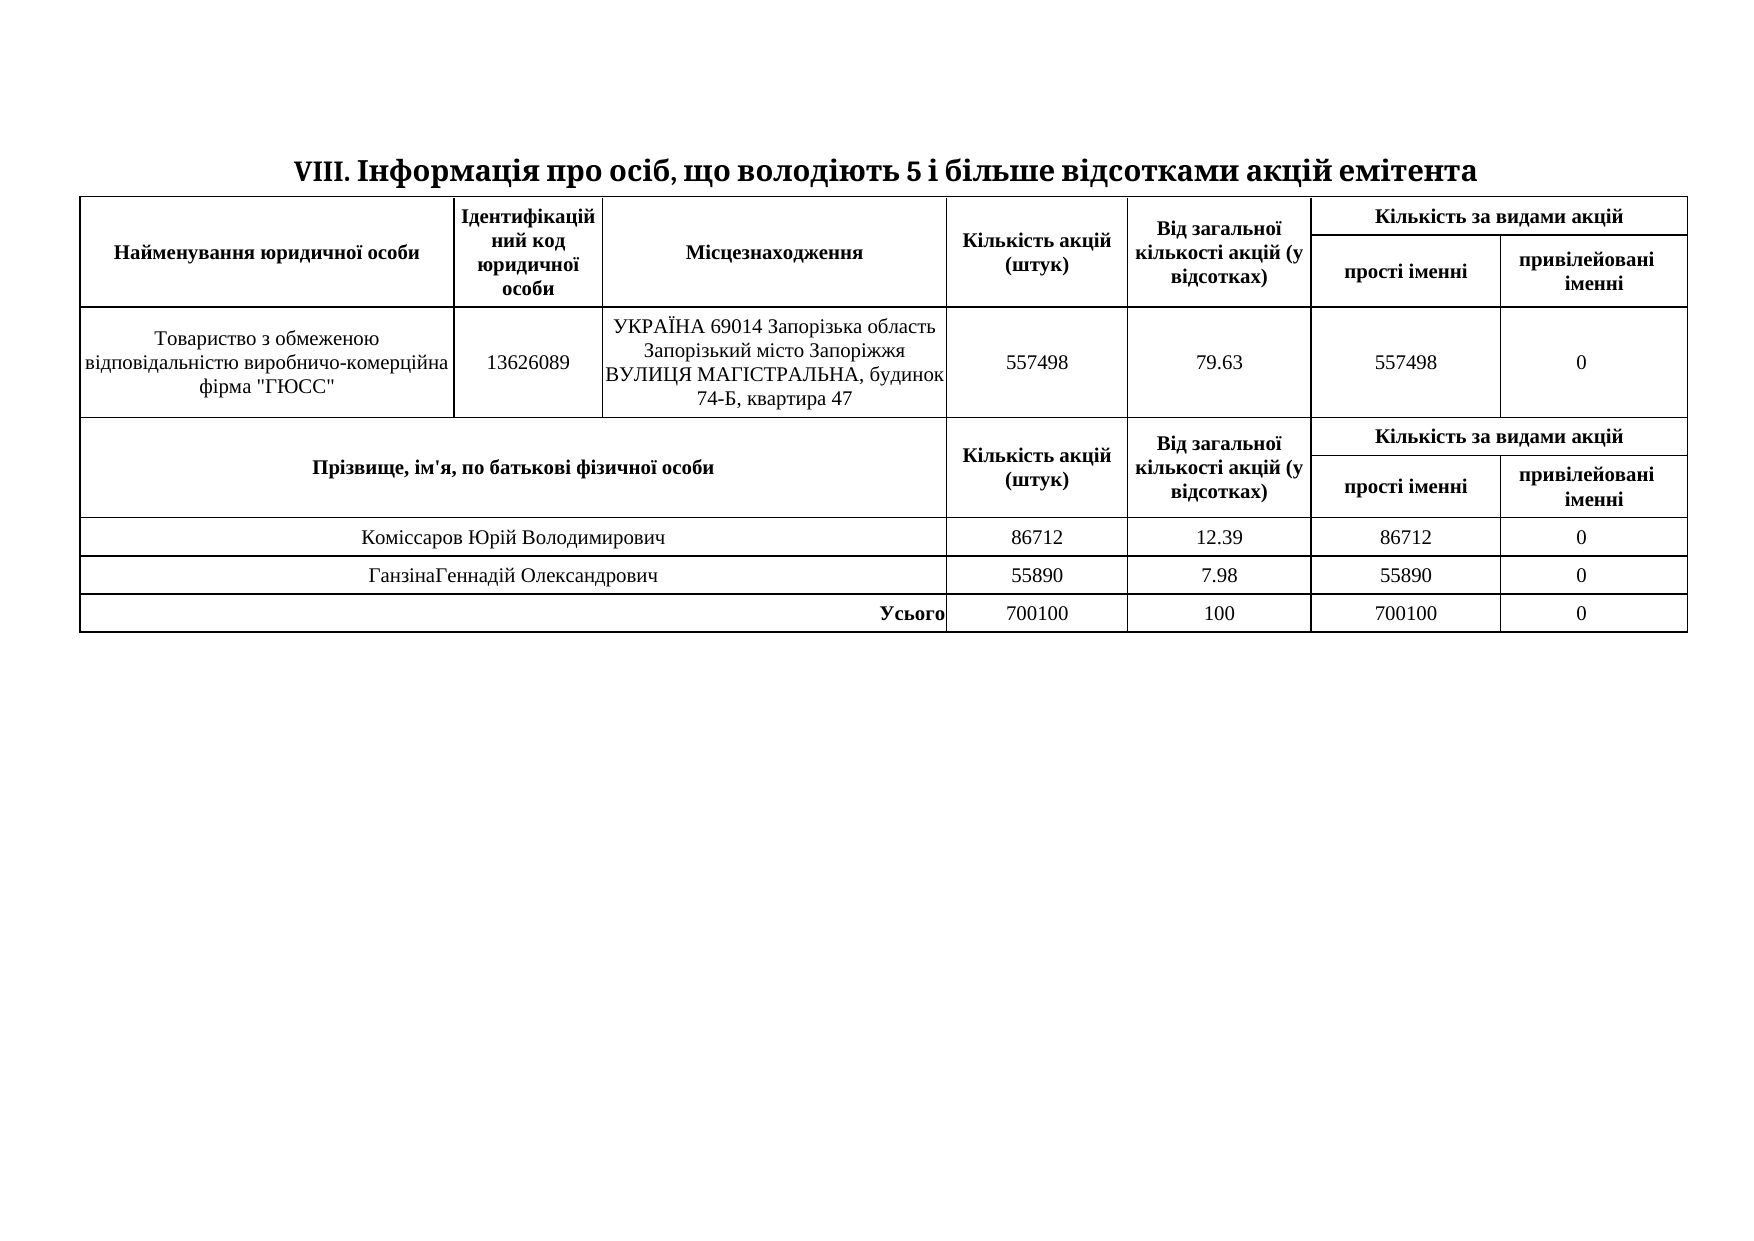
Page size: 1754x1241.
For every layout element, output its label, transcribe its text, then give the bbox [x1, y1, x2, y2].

table_cell прості іменні [1312, 236, 1500, 306]
table_cell Прізвище, ім'я, по батькові фізичної особи [81, 418, 946, 517]
table_cell 13626089 [455, 308, 602, 416]
table_cell 700100 [1312, 595, 1500, 631]
table_cell привілейовані іменні [1501, 236, 1687, 306]
table_header Кількість за видами акцій [1312, 197, 1687, 234]
table_cell прості іменні [1312, 456, 1500, 517]
table_cell 86712 [947, 518, 1127, 555]
table_cell Кількість за видами акцій [1312, 418, 1687, 454]
table_cell 100 [1128, 595, 1310, 631]
table_cell Комiссаров Юрiй Володимирович [81, 518, 946, 555]
table_cell 79.63 [1128, 308, 1310, 416]
table_cell привілейовані іменні [1501, 456, 1687, 517]
table_cell 0 [1501, 557, 1687, 593]
table_cell 0 [1501, 595, 1687, 631]
table_header Від загальної кількості акцій (у відсотках) [1128, 197, 1311, 306]
table_cell Усього [81, 595, 946, 631]
table_cell 55890 [947, 557, 1127, 593]
table_header Найменування юридичної особи [81, 197, 454, 306]
table_cell 0 [1501, 308, 1687, 416]
table_header Кількість акцій (штук) [947, 197, 1127, 306]
table_header VIII. Інформація про осіб, що володіють 5 і більше відсотками акцій емітента [80, 148, 1692, 196]
table_cell 7.98 [1128, 557, 1310, 593]
table_cell ГанзiнаГеннадiй Олександрович [81, 557, 946, 593]
table_header Ідентифікаційний код юридичної особи [455, 197, 602, 306]
table_header Місцезнаходження [603, 197, 946, 306]
table_cell 86712 [1312, 518, 1500, 555]
table_cell Від загальної кількості акцій (у відсотках) [1128, 418, 1310, 517]
table_cell 55890 [1312, 557, 1500, 593]
table_cell Товариство з обмеженою вiдповiдальнiстю виробничо-комерцiйна фiрма "ГЮСС" [81, 308, 453, 416]
table_cell УКРАЇНА 69014 Запорiзька область Запорiзький мiсто Запорiжжя ВУЛИЦЯ МАГIСТРАЛЬНА, будинок 74-Б, квартира 47 [603, 308, 946, 416]
table_cell 557498 [1312, 308, 1500, 416]
table_cell 700100 [947, 595, 1127, 631]
table_cell 12.39 [1128, 518, 1310, 555]
table_cell 557498 [947, 308, 1127, 416]
table_cell Кількість акцій (штук) [947, 418, 1127, 517]
table_cell 0 [1501, 518, 1687, 555]
